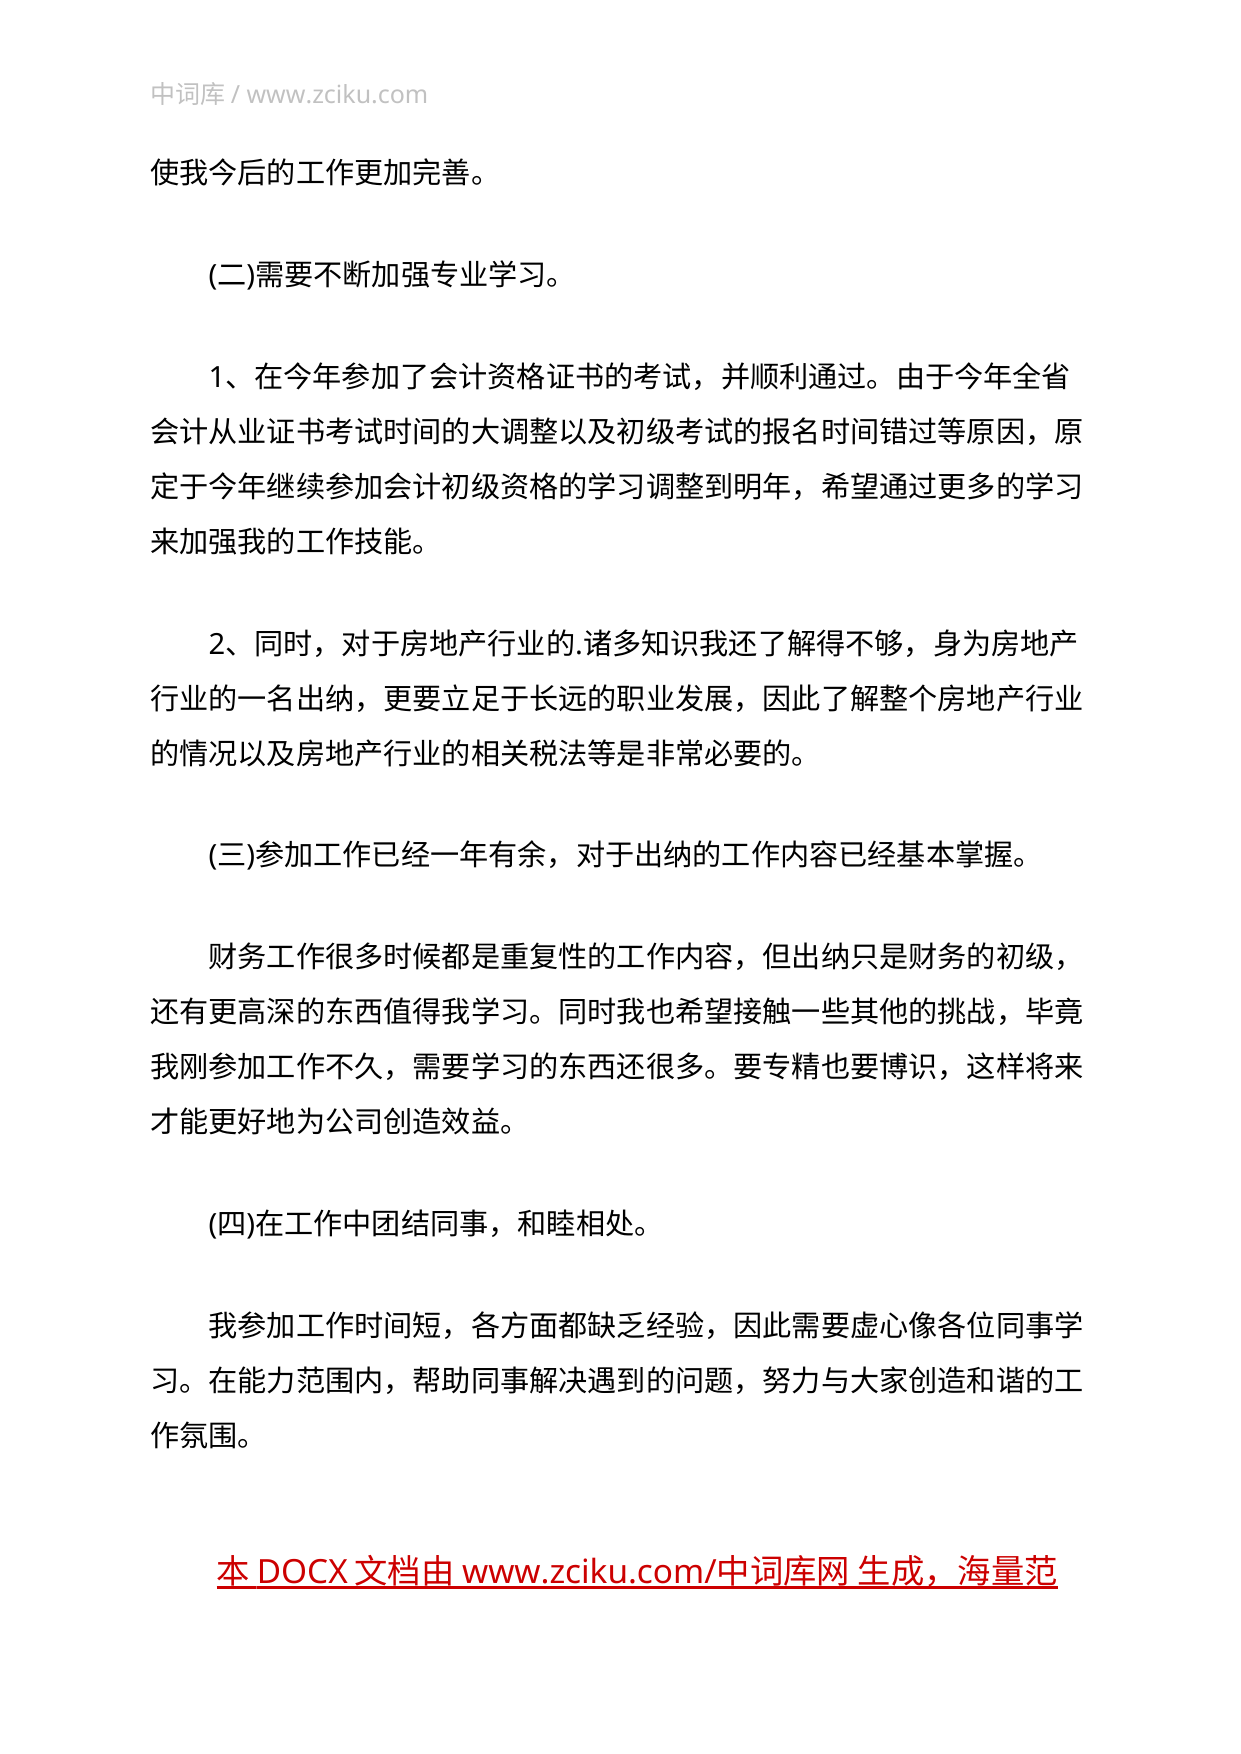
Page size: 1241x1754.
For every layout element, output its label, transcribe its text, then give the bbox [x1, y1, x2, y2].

text 1、在今年参加了会计资格证书的考试，并顺利通过。由于今年全省会计从业证书考试时间的大调整以及初级考试的报名时间错过等原因，原定于今年继续参加会计初级资格的学习调整到明年，希望通过更多的学习来加强我的工作技能。 [150, 354, 1090, 561]
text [150, 1545, 1090, 1594]
text (三)参加工作已经一年有余，对于出纳的工作内容已经基本掌握。 [150, 832, 1090, 874]
text (二)需要不断加强专业学习。 [150, 252, 1090, 294]
text (四)在工作中团结同事，和睦相处。 [150, 1200, 1090, 1243]
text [150, 150, 1090, 192]
text 2、同时，对于房地产行业的.诸多知识我还了解得不够，身为房地产行业的一名出纳，更要立足于长远的职业发展，因此了解整个房地产行业的情况以及房地产行业的相关税法等是非常必要的。 [150, 620, 1090, 772]
text 财务工作很多时候都是重复性的工作内容，但出纳只是财务的初级，还有更高深的东西值得我学习。同时我也希望接触一些其他的挑战，毕竟我刚参加工作不久，需要学习的东西还很多。要专精也要博识，这样将来才能更好地为公司创造效益。 [150, 934, 1090, 1141]
text 我参加工作时间短，各方面都缺乏经验，因此需要虚心像各位同事学习。在能力范围内，帮助同事解决遇到的问题，努力与大家创造和谐的工作氛围。 [150, 1302, 1090, 1454]
